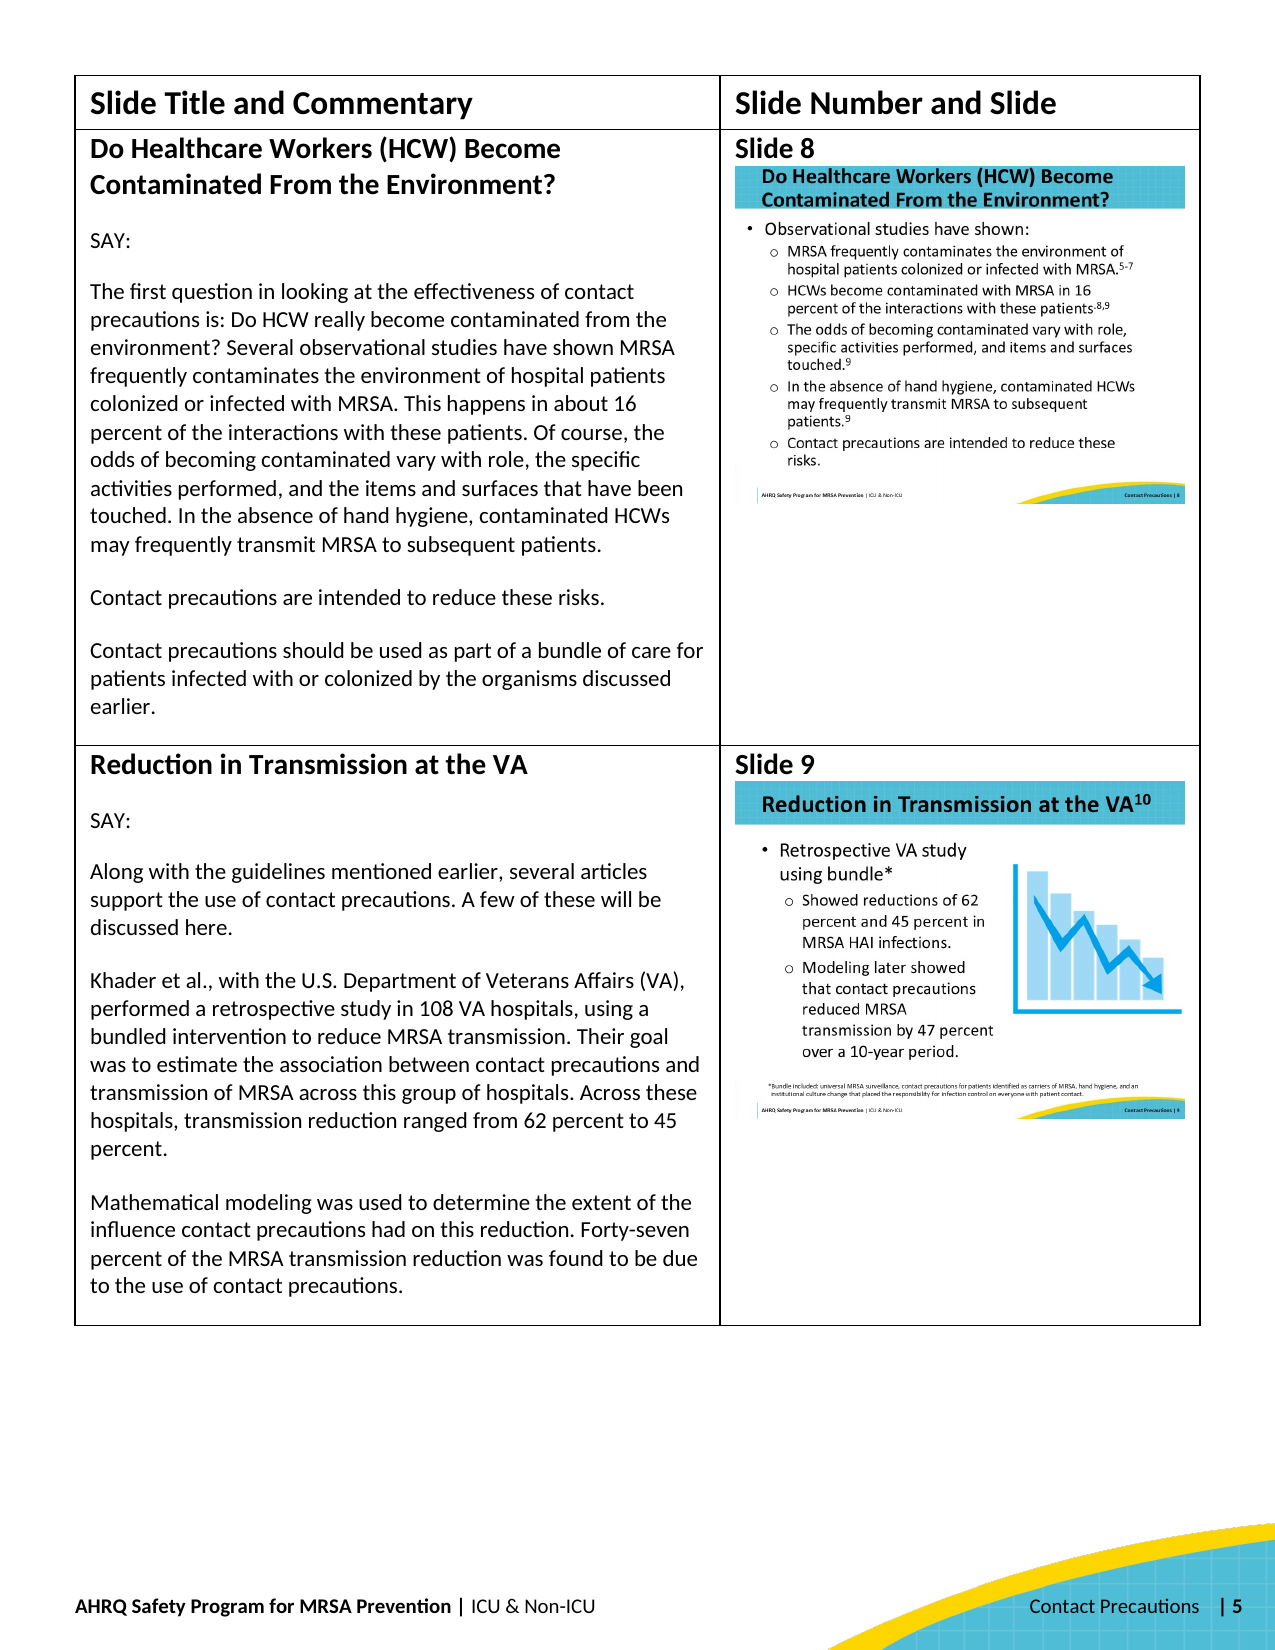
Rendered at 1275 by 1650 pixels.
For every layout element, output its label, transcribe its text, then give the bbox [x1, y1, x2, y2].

table_header Slide Title and Commentary [76, 76, 719, 129]
table_cell Do Healthcare Workers (HCW) Become Contaminated From the Environment? SAY: The first question in looking at the effectiveness of contact precautions is: Do HCW really become contaminated from the environment? Several observational studies have shown MRSA frequently contaminates the environment of hospital patients colonized or infected with MRSA. This happens in about 16 percent of the interactions with these patients. Of course, the odds of becoming contaminated vary with role, the specific activities performed, and the items and surfaces that have been touched. In the absence of hand hygiene, contaminated HCWs may frequently transmit MRSA to subsequent patients. Contact precautions are intended to reduce these risks. Contact precautions should be used as part of a bundle of care for patients infected with or colonized by the organisms discussed earlier. [76, 130, 719, 745]
table_cell Slide 9 [721, 746, 1199, 1325]
table_cell Reduction in Transmission at the VA SAY: Along with the guidelines mentioned earlier, several articles support the use of contact precautions. A few of these will be discussed here. Khader et al., with the U.S. Department of Veterans Affairs (VA), performed a retrospective study in 108 VA hospitals, using a bundled intervention to reduce MRSA transmission. Their goal was to estimate the association between contact precautions and transmission of MRSA across this group of hospitals. Across these hospitals, transmission reduction ranged from 62 percent to 45 percent. Mathematical modeling was used to determine the extent of the influence contact precautions had on this reduction. Forty-seven percent of the MRSA transmission reduction was found to be due to the use of contact precautions. [76, 746, 719, 1325]
table_header Slide Number and Slide [721, 76, 1199, 129]
picture [735, 781, 1185, 1119]
table_cell Slide 8 [721, 130, 1199, 745]
picture [825, 1522, 1275, 1650]
picture [735, 166, 1185, 504]
